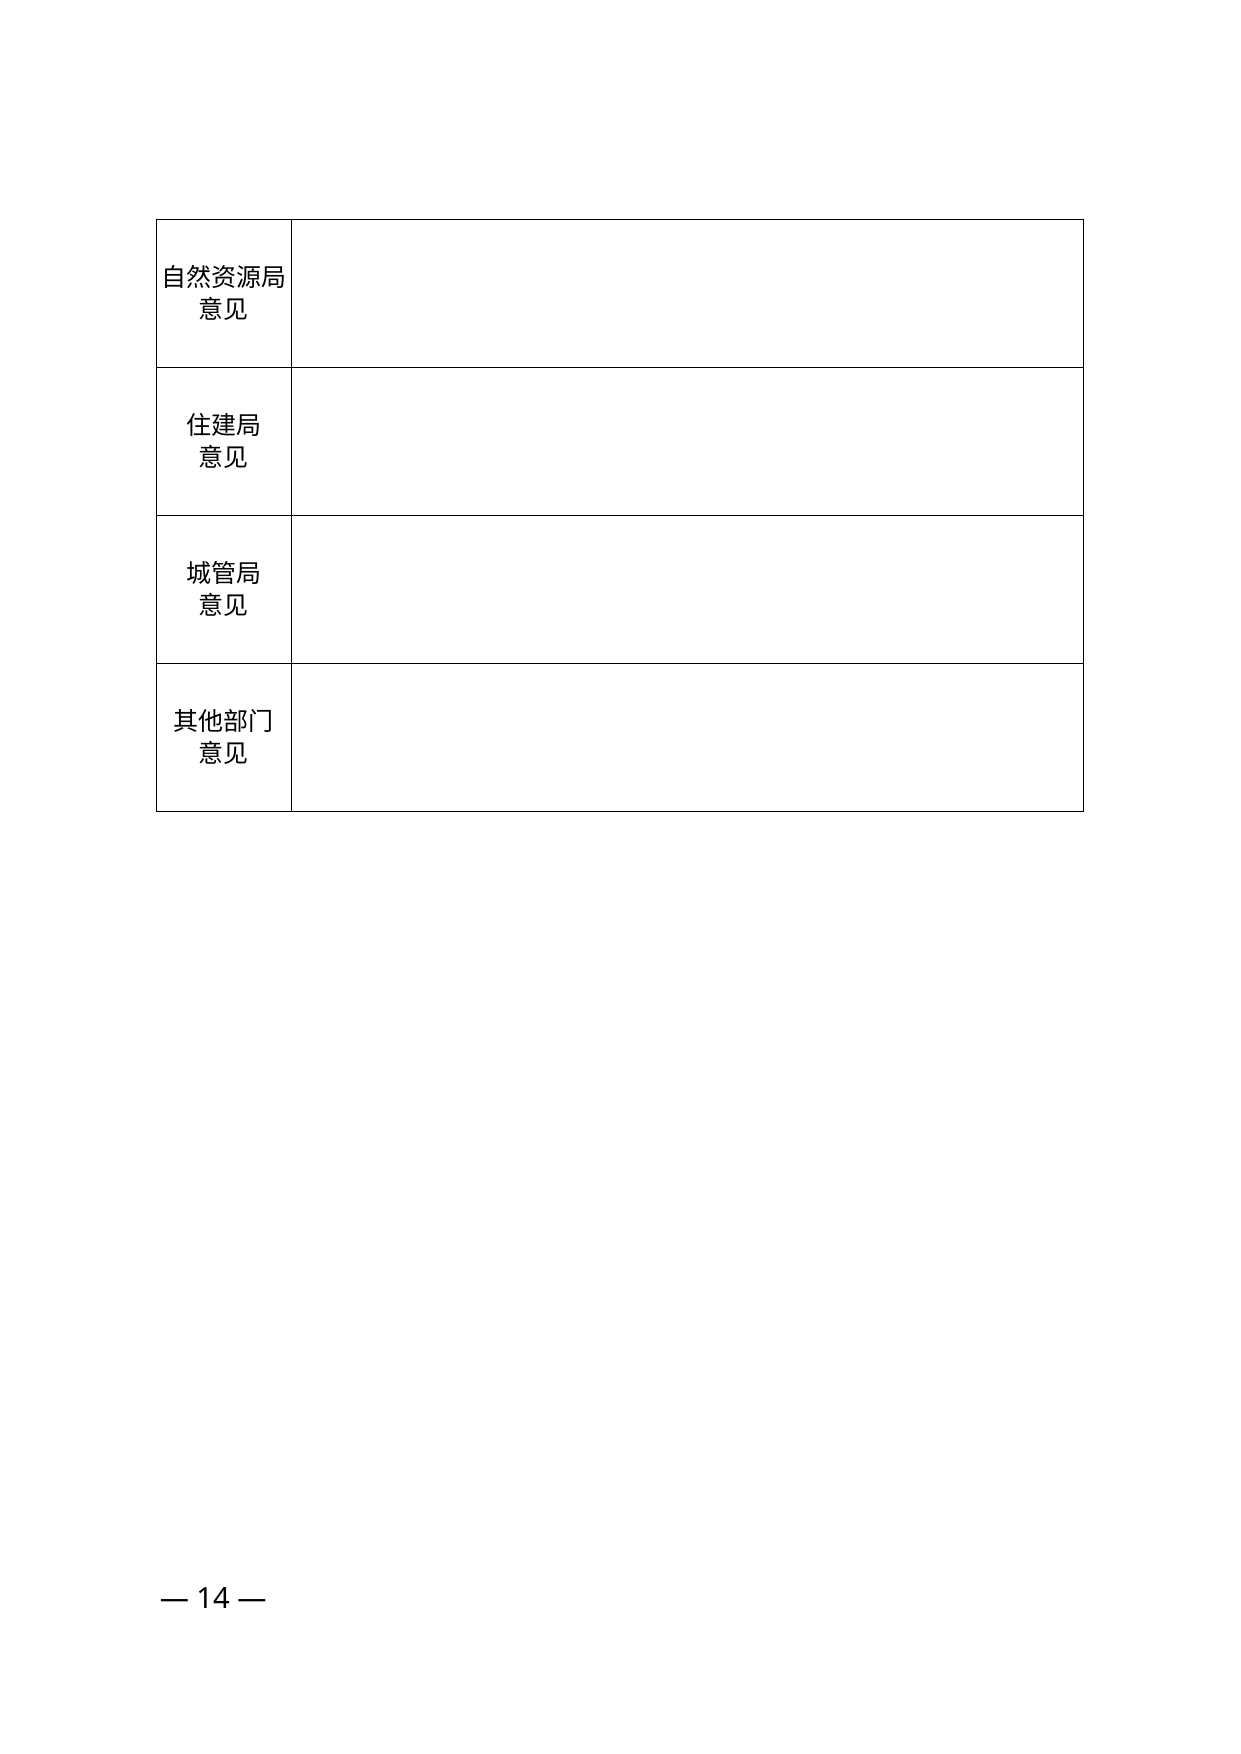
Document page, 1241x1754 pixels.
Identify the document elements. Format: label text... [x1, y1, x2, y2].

table_cell 住建局 意见 [157, 368, 291, 514]
table_cell 其他部门 意见 [157, 664, 291, 811]
table_cell [292, 516, 1083, 663]
table_cell 自然资源局意见 [157, 220, 291, 367]
table_cell 城管局 意见 [157, 516, 291, 663]
table_cell [292, 220, 1083, 367]
table_cell [292, 368, 1083, 514]
table_cell [292, 664, 1083, 811]
